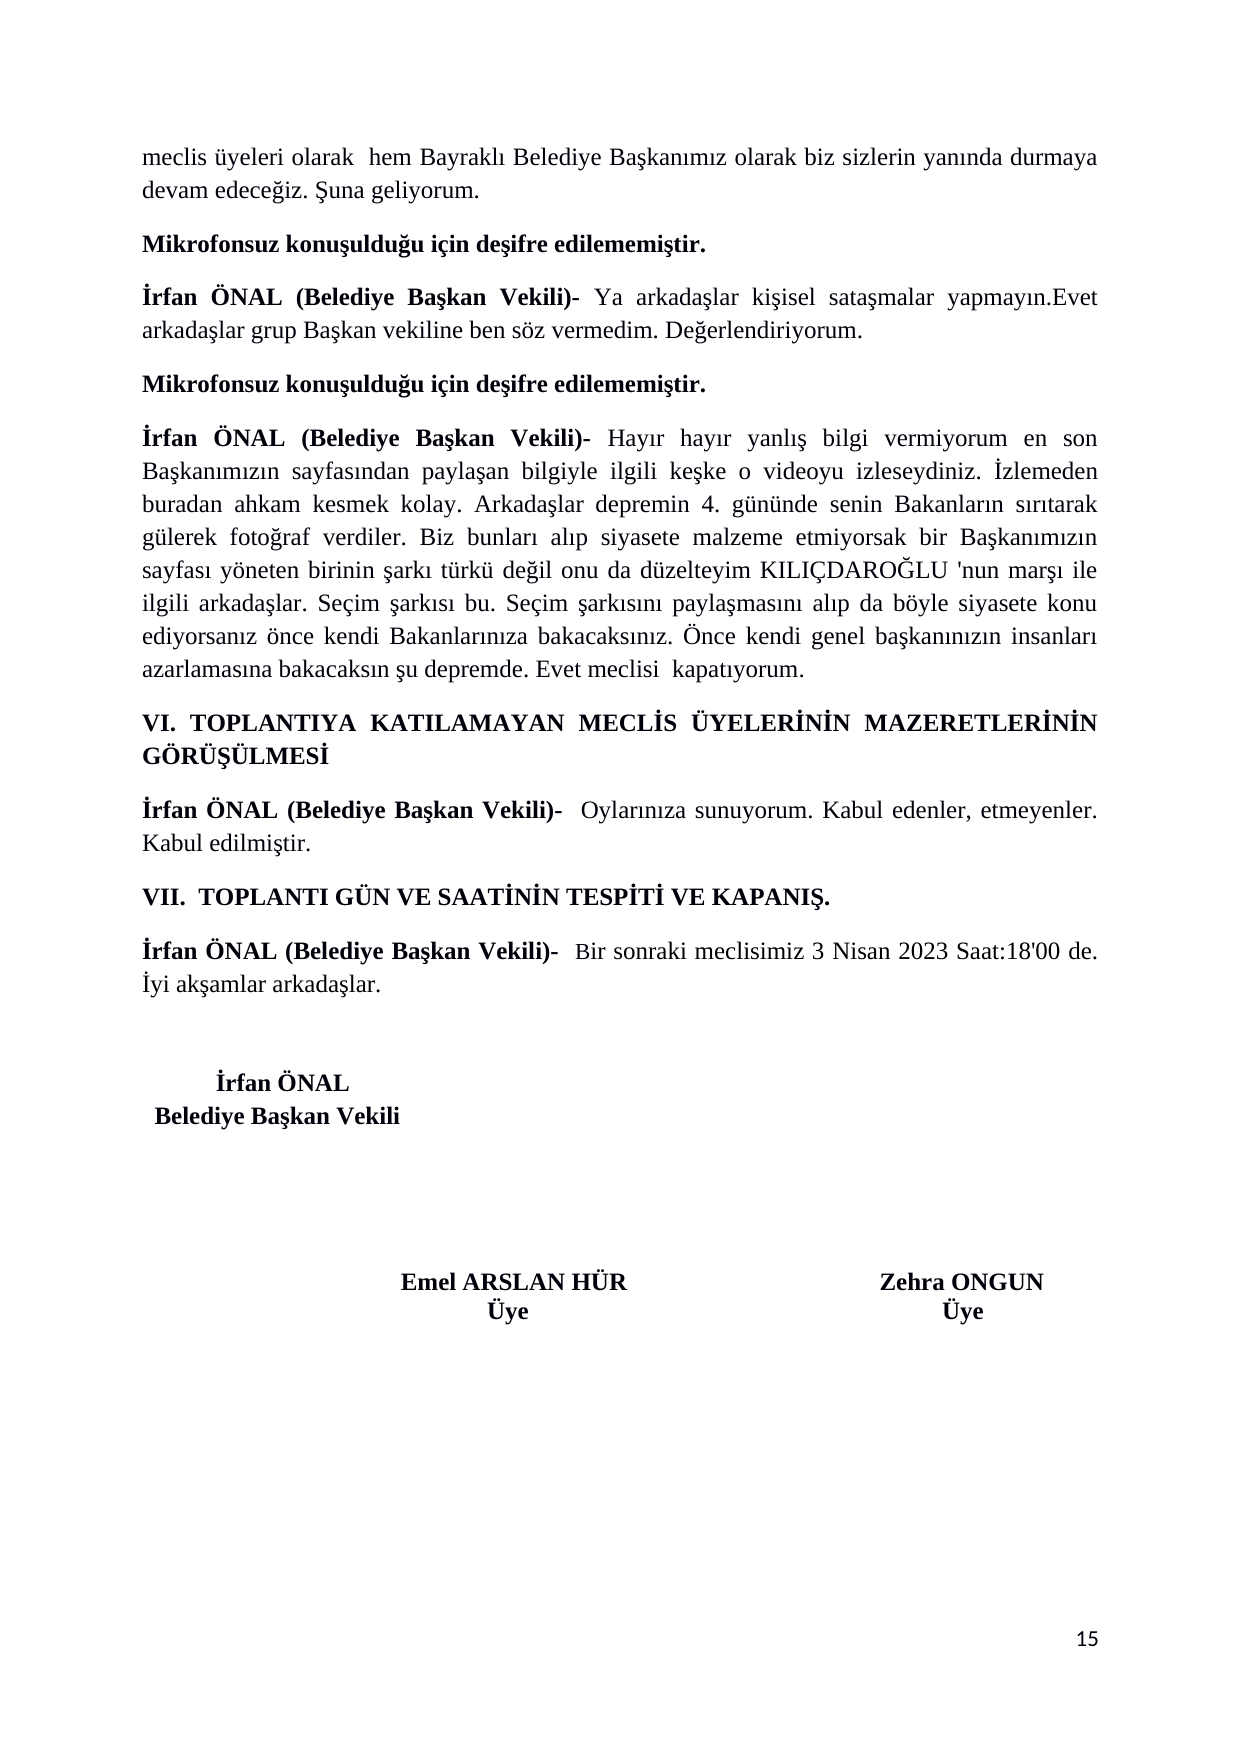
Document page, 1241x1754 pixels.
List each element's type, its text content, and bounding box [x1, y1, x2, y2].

text Mikrofonsuz konuşulduğu için deşifre edilememiştir. [142, 229, 1098, 257]
text Mikrofonsuz konuşulduğu için deşifre edilememiştir. [142, 369, 1098, 398]
text İrfan ÖNAL (Belediye Başkan Vekili)- Ya arkadaşlar kişisel sataşmalar yapmayın.Evet arkadaşlar grup Başkan vekiline ben söz vermedim. Değerlendiriyorum. [142, 282, 1098, 344]
text Üye Üye [142, 1296, 1098, 1325]
text VII. TOPLANTI GÜN VE SAATİNİN TESPİTİ VE KAPANIŞ. [142, 882, 1098, 911]
text Emel ARSLAN HÜR Zehra ONGUN [142, 1267, 1098, 1296]
text VI. TOPLANTIYA KATILAMAYAN MECLİS ÜYELERİNİN MAZERETLERİNİN GÖRÜŞÜLMESİ [142, 708, 1098, 770]
text İrfan ÖNAL (Belediye Başkan Vekili)- Bir sonraki meclisimiz 3 Nisan 2023 Saat:18'00 de. İyi akşamlar arkadaşlar. [142, 936, 1098, 998]
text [142, 142, 1098, 203]
text İrfan ÖNAL (Belediye Başkan Vekili)- Hayır hayır yanlış bilgi vermiyorum en son Başkanımızın sayfasından paylaşan bilgiyle ilgili keşke o videoyu izleseydiniz. İzlemeden buradan ahkam kesmek kolay. Arkadaşlar depremin 4. gününde senin Bakanların sırıtarak gülerek fotoğraf verdiler. Biz bunları alıp siyasete malzeme etmiyorsak bir Başkanımızın sayfası yöneten birinin şarkı türkü değil onu da düzelteyim KILIÇDAROĞLU 'nun marşı ile ilgili arkadaşlar. Seçim şarkısı bu. Seçim şarkısını paylaşmasını alıp da böyle siyasete konu ediyorsanız önce kendi Bakanlarınıza bakacaksınız. Önce kendi genel başkanınızın insanları azarlamasına bakacaksın şu depremde. Evet meclisi kapatıyorum. [142, 423, 1098, 683]
text İrfan ÖNAL [142, 1068, 1098, 1097]
text İrfan ÖNAL (Belediye Başkan Vekili)- Oylarınıza sunuyorum. Kabul edenler, etmeyenler. Kabul edilmiştir. [142, 795, 1098, 857]
text Belediye Başkan Vekili [142, 1101, 1098, 1130]
